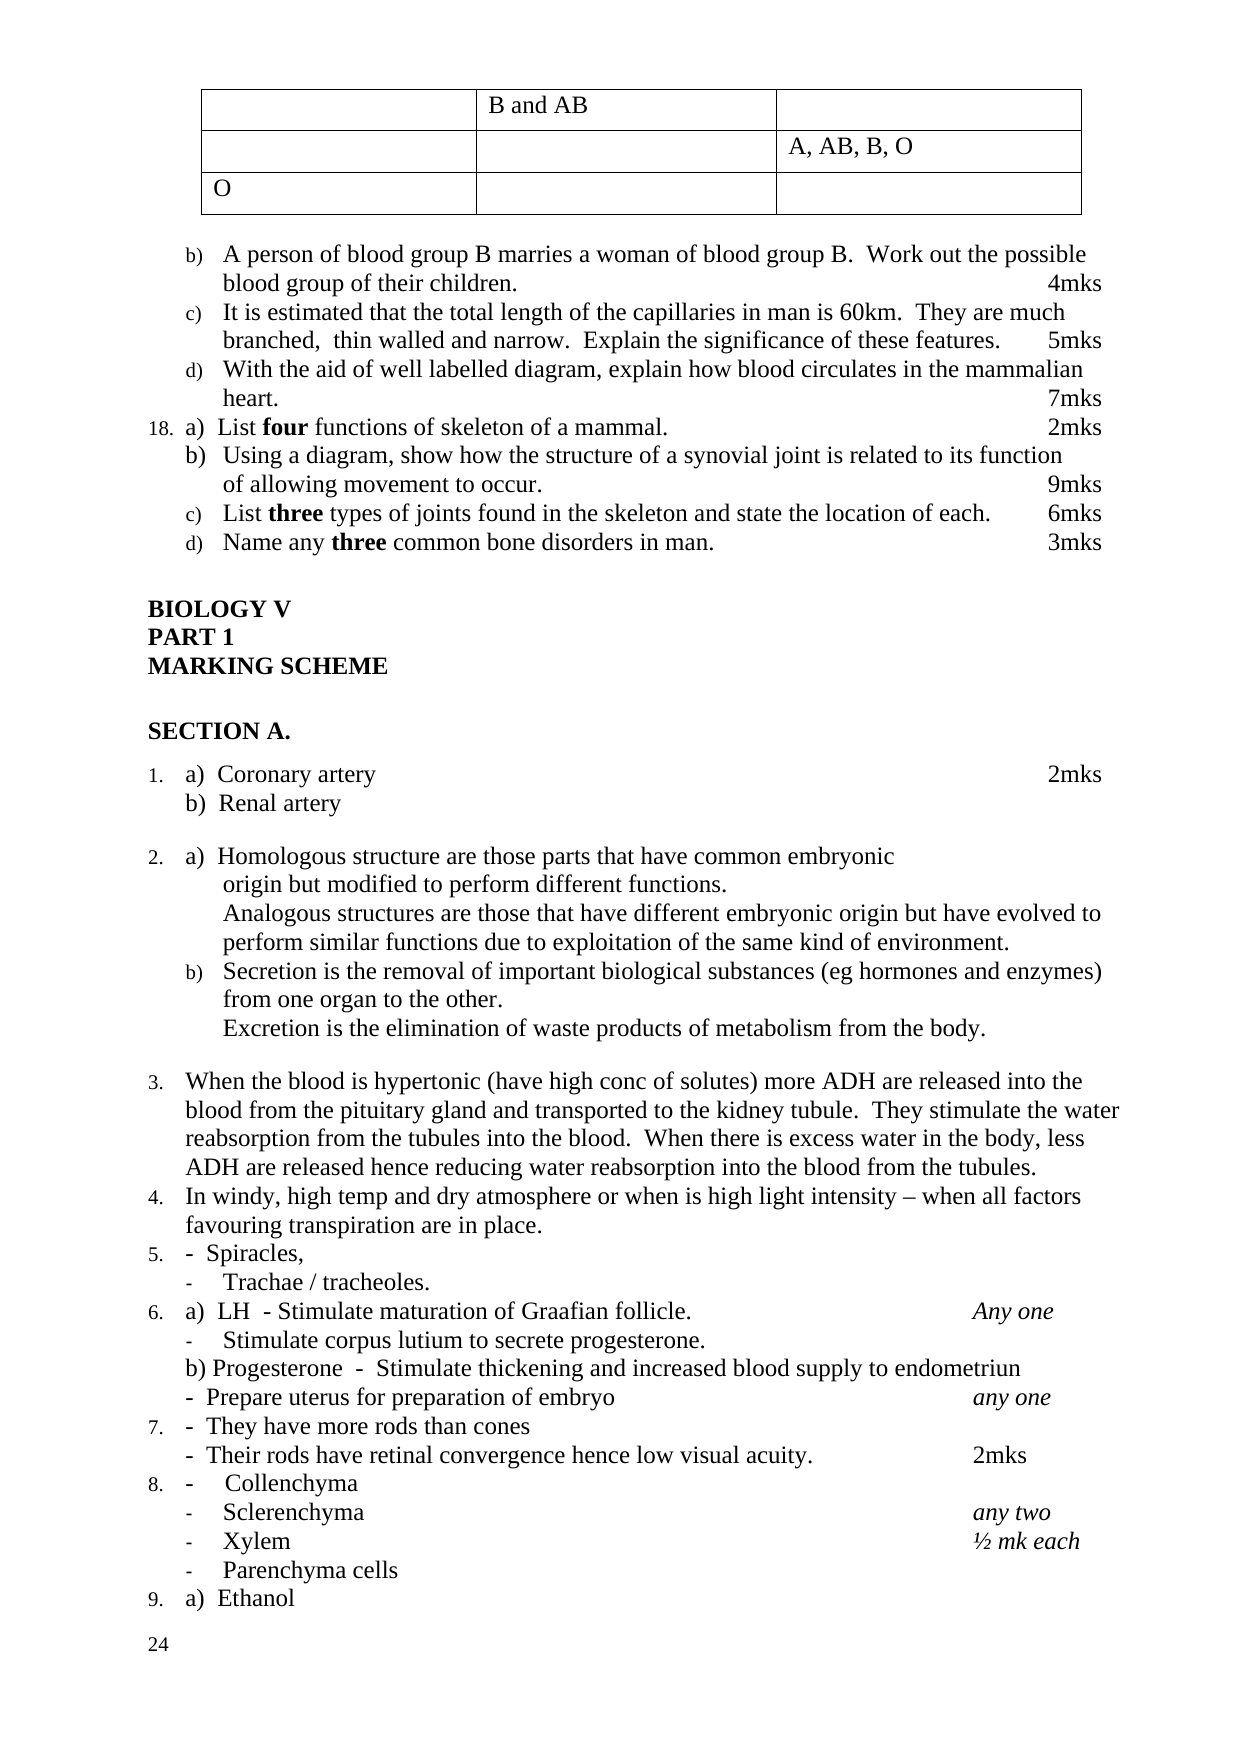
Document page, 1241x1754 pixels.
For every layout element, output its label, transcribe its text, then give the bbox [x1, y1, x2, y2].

text BIOLOGY V [148, 594, 1131, 622]
text MARKING SCHEME [148, 651, 1131, 680]
text - Prepare uterus for preparation of embryo any one [185, 1382, 1131, 1411]
text Analogous structures are those that have different embryonic origin but have evolved to perform similar functions due to exploitation of the same kind of environment. [223, 898, 1131, 956]
list Parenchyma cells [185, 1555, 1131, 1583]
table_cell B and AB [477, 90, 776, 130]
list List three types of joints found in the skeleton and state the location of each. 6mks [185, 498, 1131, 527]
list With the aid of well labelled diagram, explain how blood circulates in the mammalian heart. 7mks [185, 354, 1131, 412]
table_cell [477, 173, 776, 214]
list Secretion is the removal of important biological substances (eg hormones and enzymes) from one organ to the other. [185, 956, 1131, 1013]
text b) Renal artery [185, 788, 1131, 817]
text SECTION A. [148, 716, 1131, 745]
text - Their rods have retinal convergence hence low visual acuity. 2mks [185, 1440, 1131, 1468]
list Trachae / tracheoles. [185, 1267, 1131, 1296]
text of allowing movement to occur. 9mks [185, 469, 1131, 498]
text PART 1 [148, 622, 1131, 651]
table_cell [202, 90, 476, 130]
list a) List four functions of skeleton of a mammal. 2mks [148, 412, 1131, 440]
text origin but modified to perform different functions. [148, 869, 1131, 898]
list When the blood is hypertonic (have high conc of solutes) more ADH are released into the blood from the pituitary gland and transported to the kidney tubule. They stimulate the water reabsorption from the tubules into the blood. When there is excess water in the body, less ADH are released hence reducing water reabsorption into the blood from the tubules. [148, 1066, 1131, 1181]
table_cell [777, 173, 1081, 214]
list - They have more rods than cones [148, 1411, 1131, 1440]
list Xylem ½ mk each [185, 1526, 1131, 1555]
list a) Homologous structure are those parts that have common embryonic [148, 841, 1131, 869]
list A person of blood group B marries a woman of blood group B. Work out the possible blood group of their children. 4mks [185, 239, 1131, 297]
list It is estimated that the total length of the capillaries in man is 60km. They are much branched, thin walled and narrow. Explain the significance of these features. 5mks [185, 297, 1131, 354]
list a) Coronary artery 2mks [148, 759, 1131, 788]
text Excretion is the elimination of waste products of metabolism from the body. [223, 1013, 1131, 1042]
list Name any three common bone disorders in man. 3mks [185, 527, 1131, 555]
text b) Progesterone - Stimulate thickening and increased blood supply to endometriun [185, 1353, 1131, 1382]
list Stimulate corpus lutium to secrete progesterone. [185, 1325, 1131, 1353]
table_cell [202, 131, 476, 172]
list - Spiracles, [148, 1238, 1131, 1267]
table_cell O [202, 173, 476, 214]
list In windy, high temp and dry atmosphere or when is high light intensity – when all factors favouring transpiration are in place. [148, 1181, 1131, 1238]
table_cell [477, 131, 776, 172]
list a) Ethanol [148, 1583, 1131, 1612]
text b) Using a diagram, show how the structure of a synovial joint is related to its function [185, 440, 1131, 469]
table_cell [777, 90, 1081, 130]
list a) LH - Stimulate maturation of Graafian follicle. Any one [148, 1296, 1131, 1325]
list - Collenchyma [148, 1468, 1131, 1497]
list Sclerenchyma any two [185, 1497, 1131, 1526]
table_cell A, AB, B, O [777, 131, 1081, 172]
